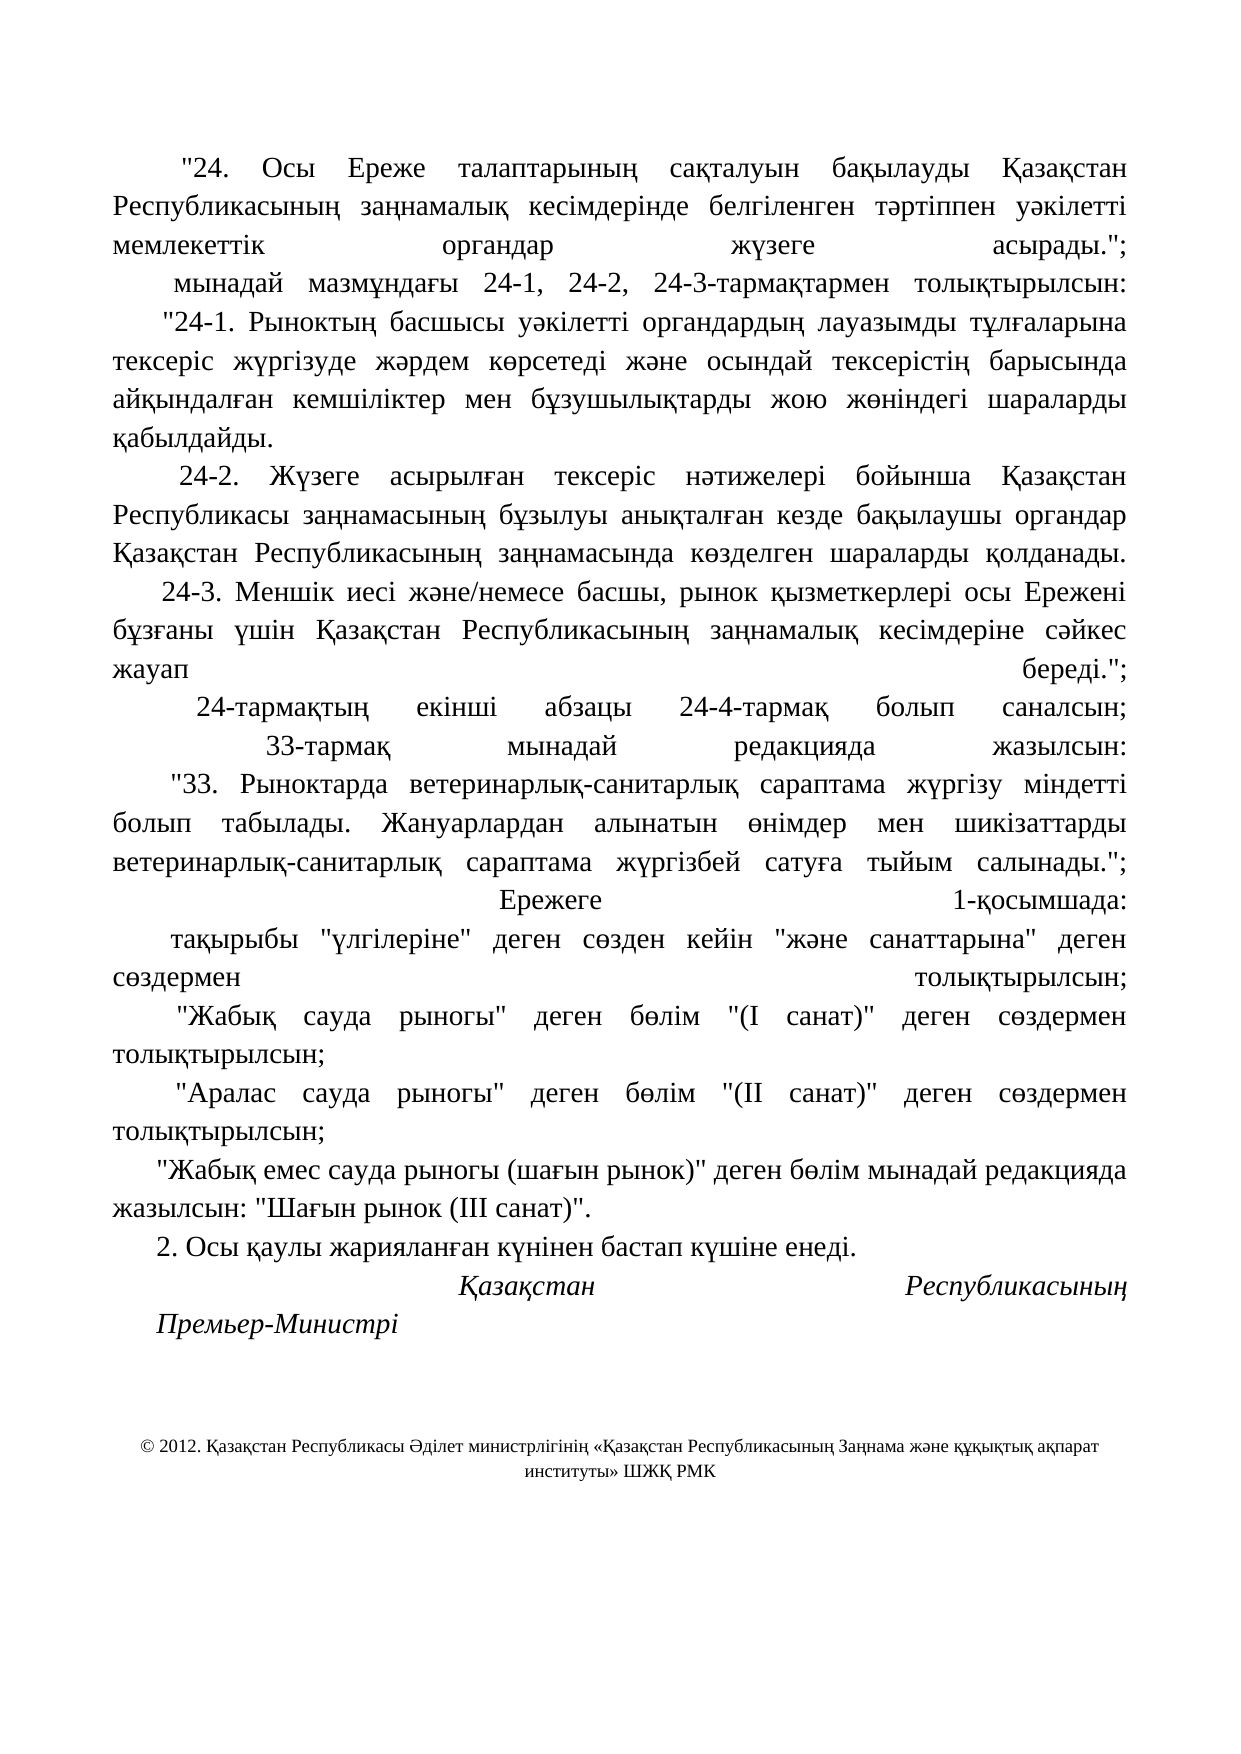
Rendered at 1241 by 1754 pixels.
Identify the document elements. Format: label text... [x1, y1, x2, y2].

text © 2012. Қазақстан Республикасы Әділет министрлігінің «Қазақстан Республикасының Заңнама және құқықтық ақпарат институты» ШЖҚ РМК [112, 1435, 1128, 1482]
text 2. Осы қаулы жарияланған күнiнен бастап күшiне енедi. [112, 1229, 1128, 1263]
text Қазақстан Республикасының Премьер-Министрi [112, 1268, 1128, 1340]
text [112, 150, 1128, 1224]
